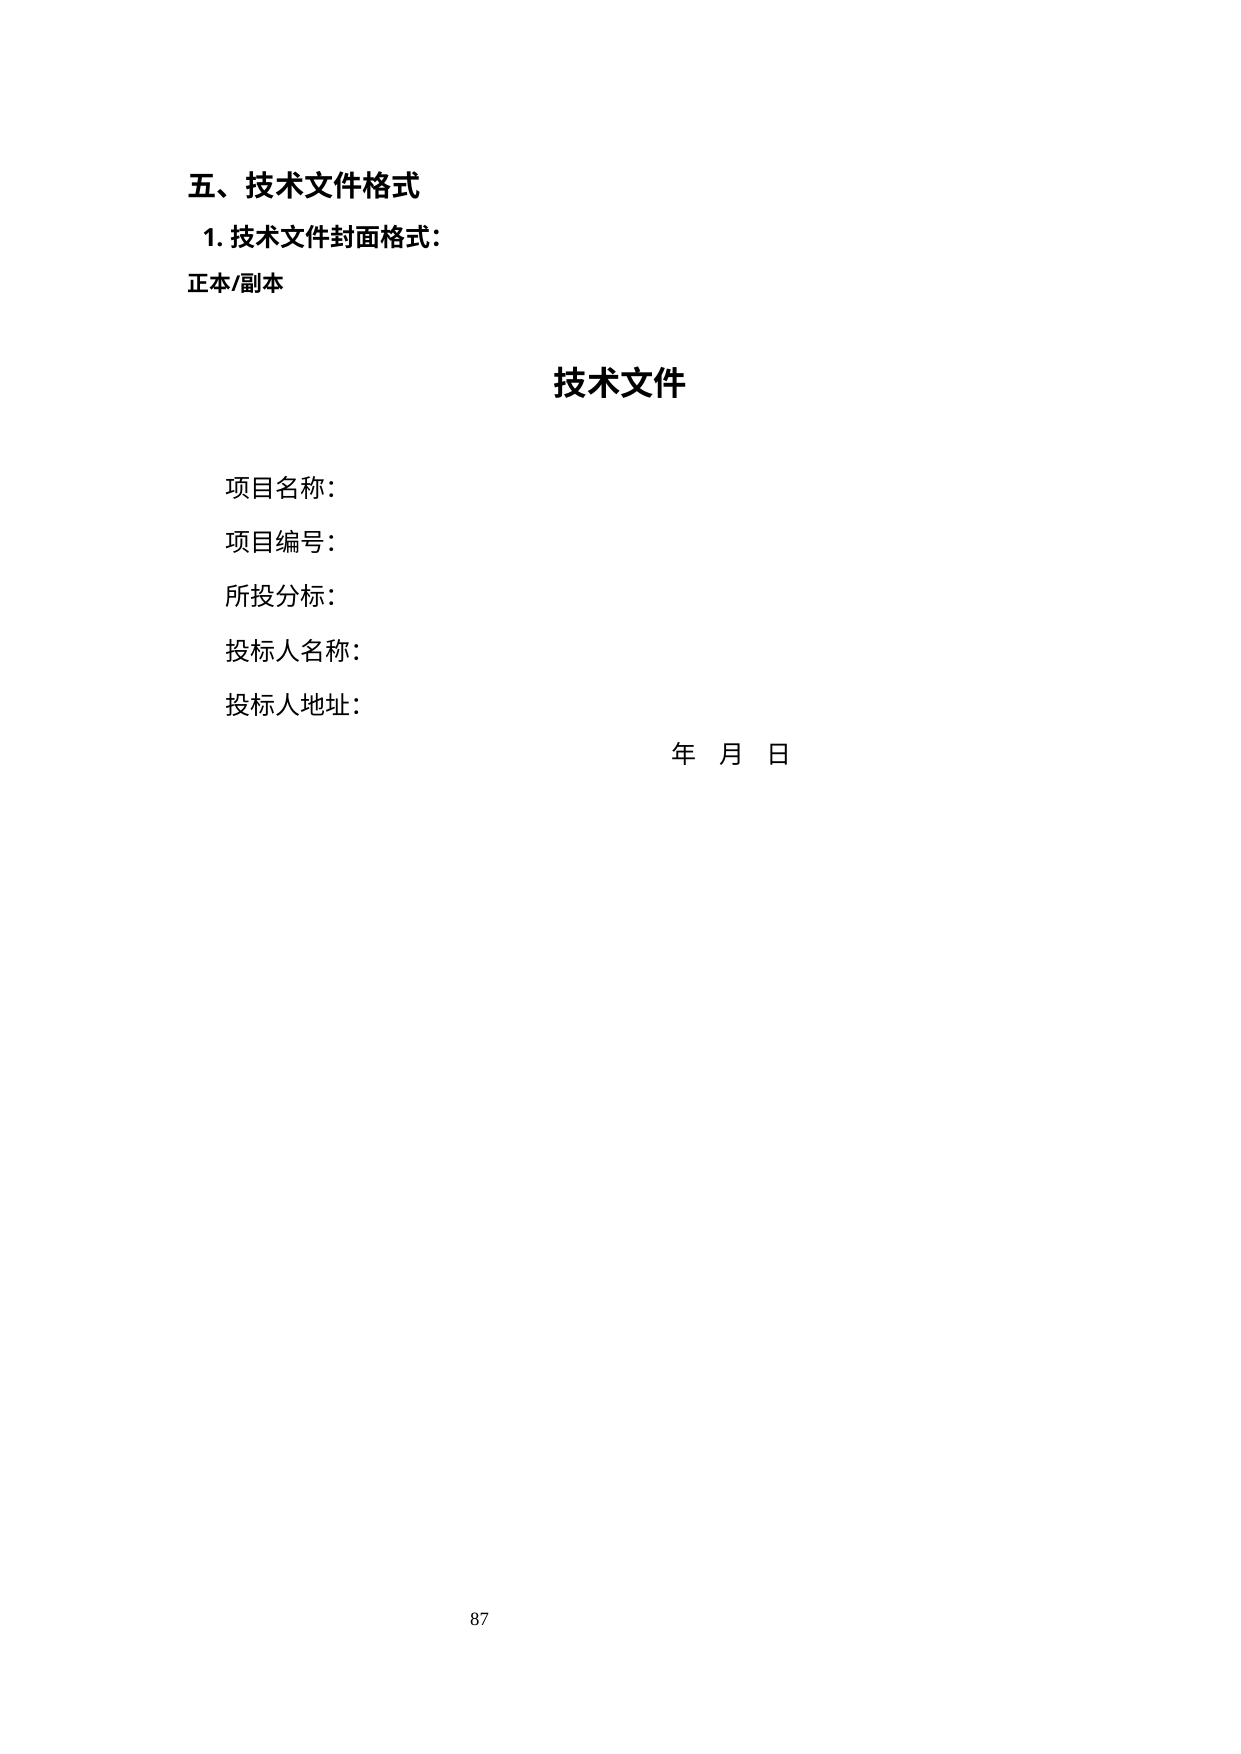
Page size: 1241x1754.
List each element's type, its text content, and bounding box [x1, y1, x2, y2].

text 正本/副本 [187, 266, 1053, 298]
text 1. 技术文件封面格式： [202, 217, 1053, 253]
text 项目名称： [187, 464, 1053, 506]
text 所投分标： [187, 572, 1053, 614]
text 年 月 日 [187, 735, 1053, 771]
text 五、技术文件格式 [187, 162, 1053, 205]
text 投标人地址： [187, 681, 1053, 722]
text 技术文件 [187, 357, 1053, 405]
text 投标人名称： [187, 627, 1053, 668]
text 项目编号： [187, 518, 1053, 560]
